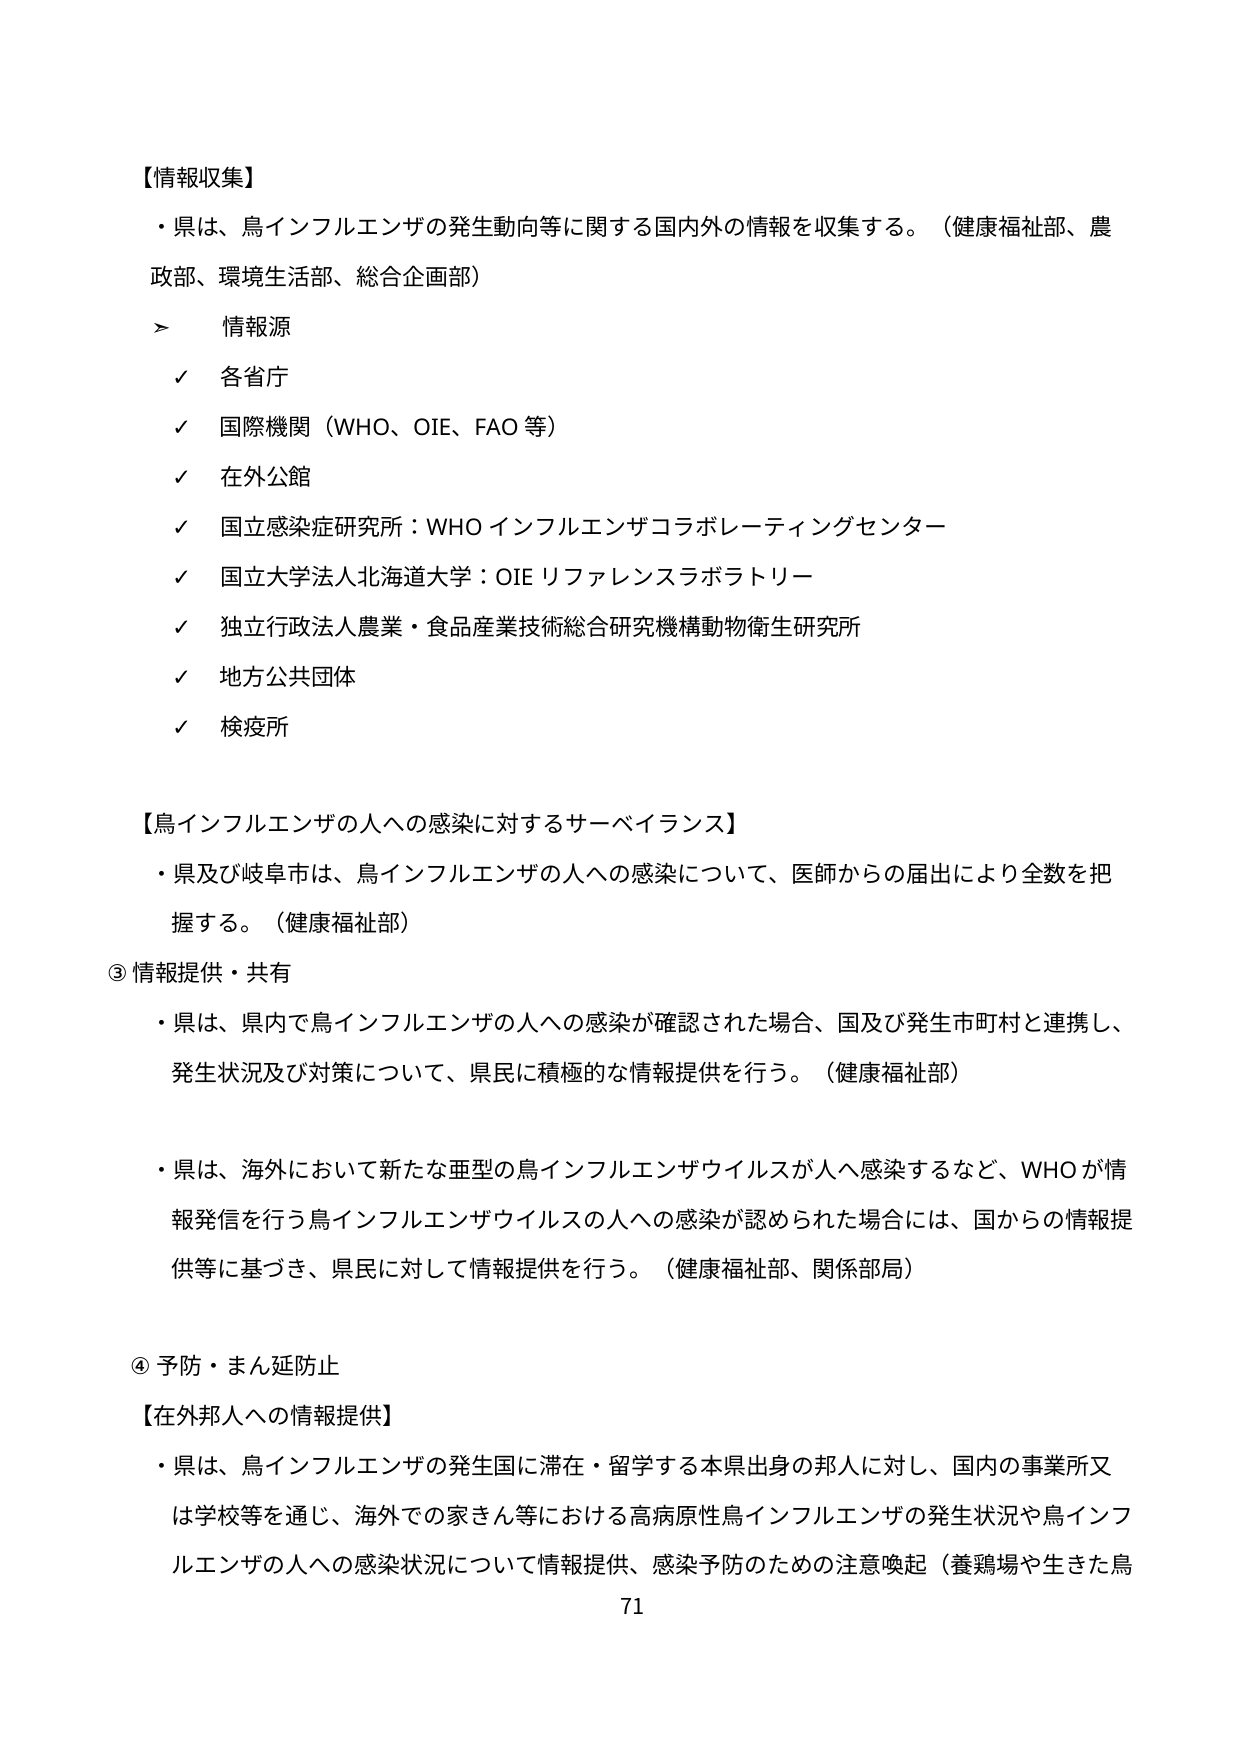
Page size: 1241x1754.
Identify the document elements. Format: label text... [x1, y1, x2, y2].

text ✓ 各省庁 [130, 359, 1134, 392]
text ✓ 検疫所 [130, 709, 1134, 742]
text ➣ 情報源 [130, 309, 1134, 342]
text ・県は、鳥インフルエンザの発生動向等に関する国内外の情報を収集する。（健康福祉部、農政部、環境生活部、総合企画部） [150, 209, 1134, 292]
text 【鳥インフルエンザの人への感染に対するサーベイランス】 [130, 806, 1134, 839]
text ✓ 在外公館 [130, 459, 1134, 492]
text ・県は、海外において新たな亜型の鳥インフルエンザウイルスが人へ感染するなど、WHOが情報発信を行う鳥インフルエンザウイルスの人への感染が認められた場合には、国からの情報提供等に基づき、県民に対して情報提供を行う。（健康福祉部、関係部局） [150, 1152, 1134, 1284]
text ④ 予防・まん延防止 [130, 1348, 1134, 1381]
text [150, 1448, 1134, 1581]
list ③情報提供・共有 [107, 955, 1134, 988]
text 【在外邦人への情報提供】 [130, 1398, 1134, 1431]
text 【情報収集】 [130, 159, 1134, 193]
text ・県及び岐阜市は、鳥インフルエンザの人への感染について、医師からの届出により全数を把握する。（健康福祉部） [150, 856, 1134, 938]
text ✓ 国際機関（WHO、OIE、FAO 等） [130, 409, 1134, 442]
text ✓ 国立大学法人北海道大学：OIE リファレンスラボラトリー [130, 559, 1134, 592]
text ✓ 国立感染症研究所：WHO インフルエンザコラボレーティングセンター [130, 509, 1134, 542]
text ✓ 独立行政法人農業・食品産業技術総合研究機構動物衛生研究所 [130, 609, 1134, 642]
text ✓ 地方公共団体 [130, 659, 1134, 692]
list ・県は、県内で鳥インフルエンザの人への感染が確認された場合、国及び発生市町村と連携し、発生状況及び対策について、県民に積極的な情報提供を行う。（健康福祉部） [150, 1005, 1134, 1088]
